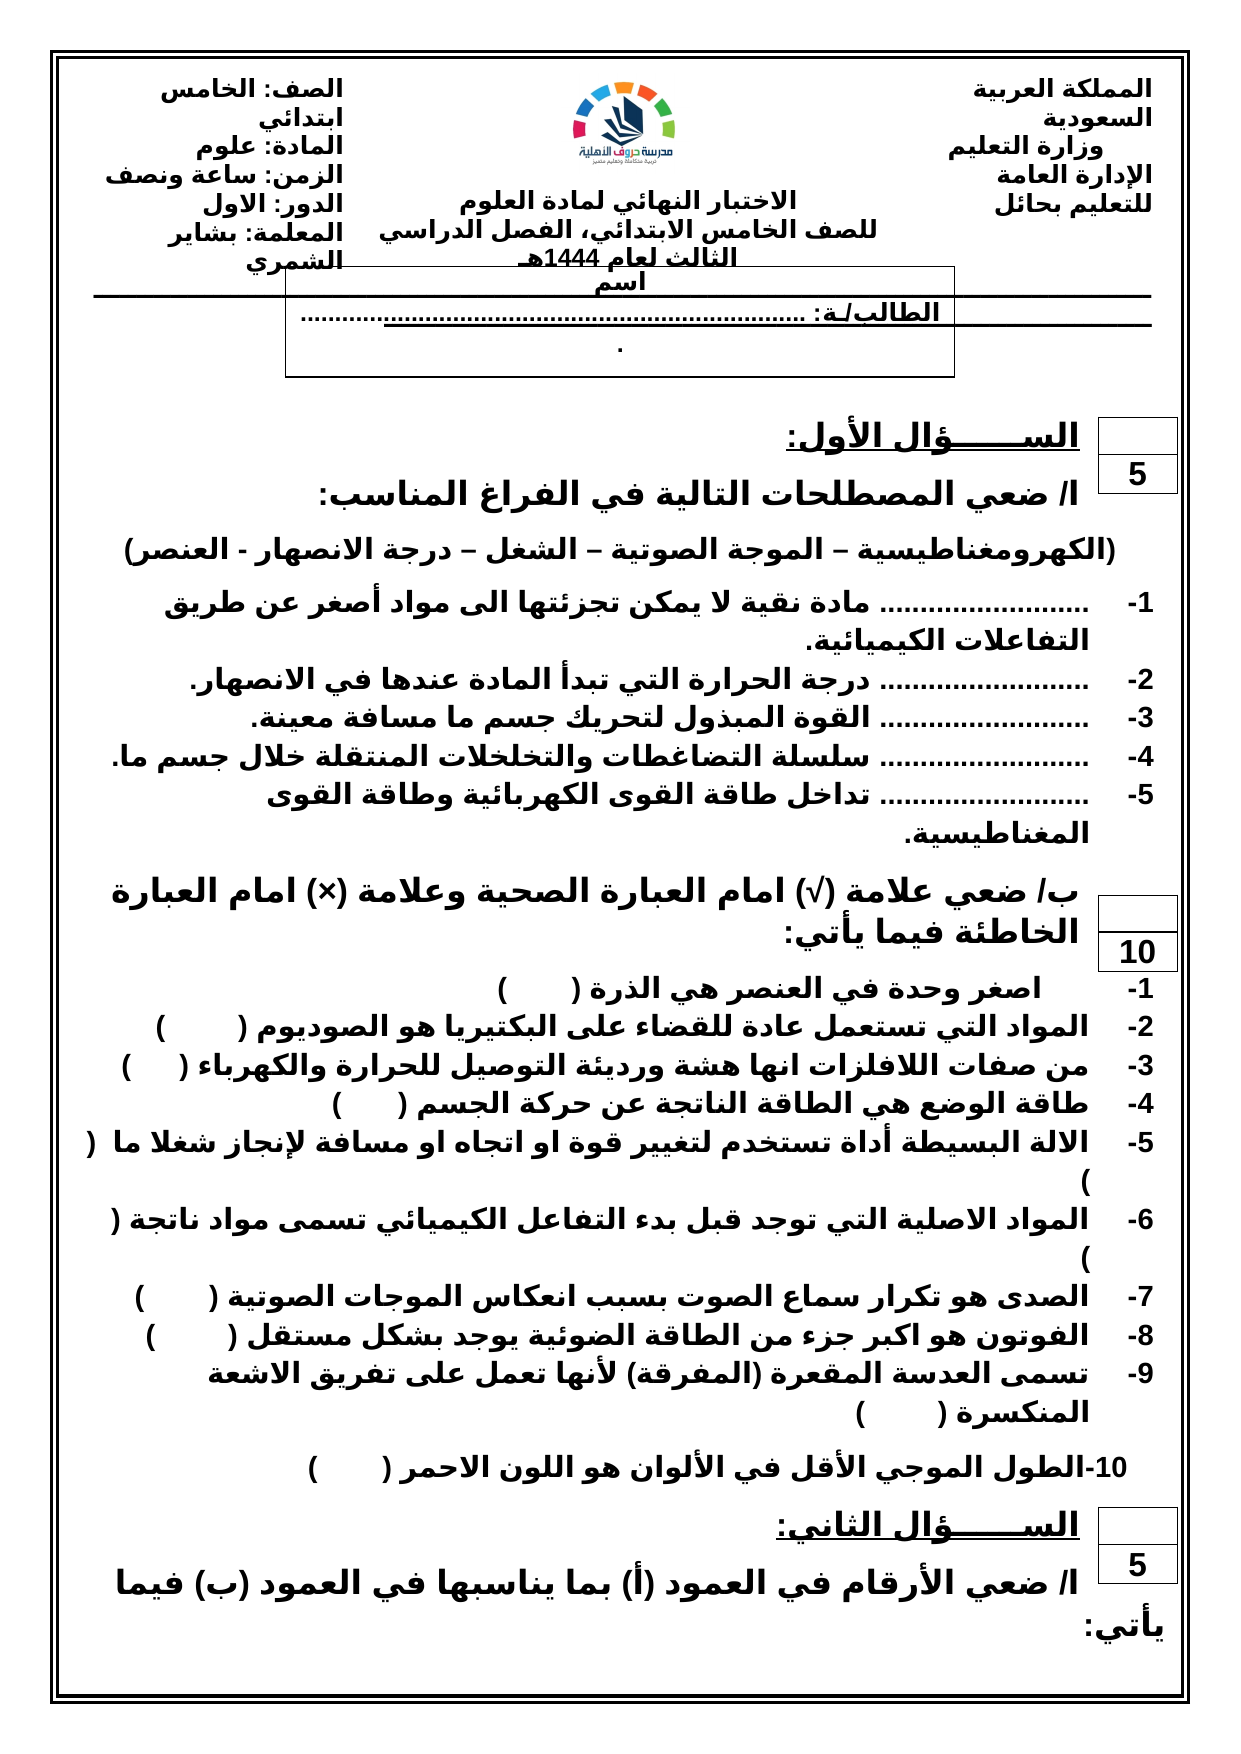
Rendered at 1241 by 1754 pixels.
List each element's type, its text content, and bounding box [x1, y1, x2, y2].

list اصغر وحدة في العنصر هي الذرة ( ) [75, 971, 1128, 1004]
list من صفات اللافلزات انها هشة ورديئة التوصيل للحرارة والكهرباء ( ) [75, 1048, 1128, 1081]
list .......................... درجة الحرارة التي تبدأ المادة عندها في الانصهار. [75, 662, 1128, 695]
list الصدى هو تكرار سماع الصوت بسبب انعكاس الموجات الصوتية ( ) [75, 1279, 1128, 1313]
list الفوتون هو اكبر جزء من الطاقة الضوئية يوجد بشكل مستقل ( ) [75, 1318, 1128, 1351]
list .......................... القوة المبذول لتحريك جسم ما مسافة معينة. [75, 700, 1128, 734]
table_cell 10 [1099, 933, 1177, 971]
list .......................... سلسلة التضاغطات والتخلخلات المنتقلة خلال جسم ما. [75, 739, 1128, 772]
table_cell 5 [1099, 1545, 1177, 1583]
table_header اسم الطالب/ـة: .......................................................................... [286, 267, 954, 376]
list الالة البسيطة أداة تستخدم لتغيير قوة او اتجاه او مسافة لإنجاز شغلا ما ( ) [75, 1125, 1128, 1197]
text ا/ ضعي الأرقام في العمود (أ) بما يناسبها في العمود (ب) فيما يأتي: [75, 1563, 1165, 1643]
text (الكهرومغناطيسية – الموجة الصوتية – الشغل – درجة الانصهار - العنصر) [75, 532, 1165, 565]
list .......................... مادة نقية لا يمكن تجزئتها الى مواد أصغر عن طريق التفاعلات الكيميائية. [75, 585, 1128, 657]
list تسمى العدسة المقعرة (المفرقة) لأنها تعمل على تفريق الاشعة المنكسرة ( ) [75, 1356, 1128, 1428]
table_header [1099, 418, 1177, 453]
table_header [1099, 1508, 1177, 1543]
list طاقة الوضع هي الطاقة الناتجة عن حركة الجسم ( ) [75, 1086, 1128, 1120]
text ب/ ضعي علامة (√) امام العبارة الصحية وعلامة (×) امام العبارة الخاطئة فيما يأتي: [75, 871, 1165, 951]
list .......................... تداخل طاقة القوى الكهربائية وطاقة القوى المغناطيسية. [75, 777, 1128, 849]
text ا/ ضعي المصطلحات التالية في الفراغ المناسب: [75, 474, 1165, 512]
table_header [1099, 896, 1177, 931]
text 10-الطول الموجي الأقل في الألوان هو اللون الاحمر ( ) [75, 1450, 1128, 1483]
list المواد التي تستعمل عادة للقضاء على البكتيريا هو الصوديوم ( ) [75, 1009, 1128, 1043]
text الســــــؤال الثاني: [75, 1505, 1165, 1543]
text الســــــؤال الأول: [75, 416, 1098, 454]
list المواد الاصلية التي توجد قبل بدء التفاعل الكيميائي تسمى مواد ناتجة ( ) [75, 1202, 1128, 1274]
picture [561, 73, 690, 174]
table_cell 5 [1099, 455, 1177, 493]
